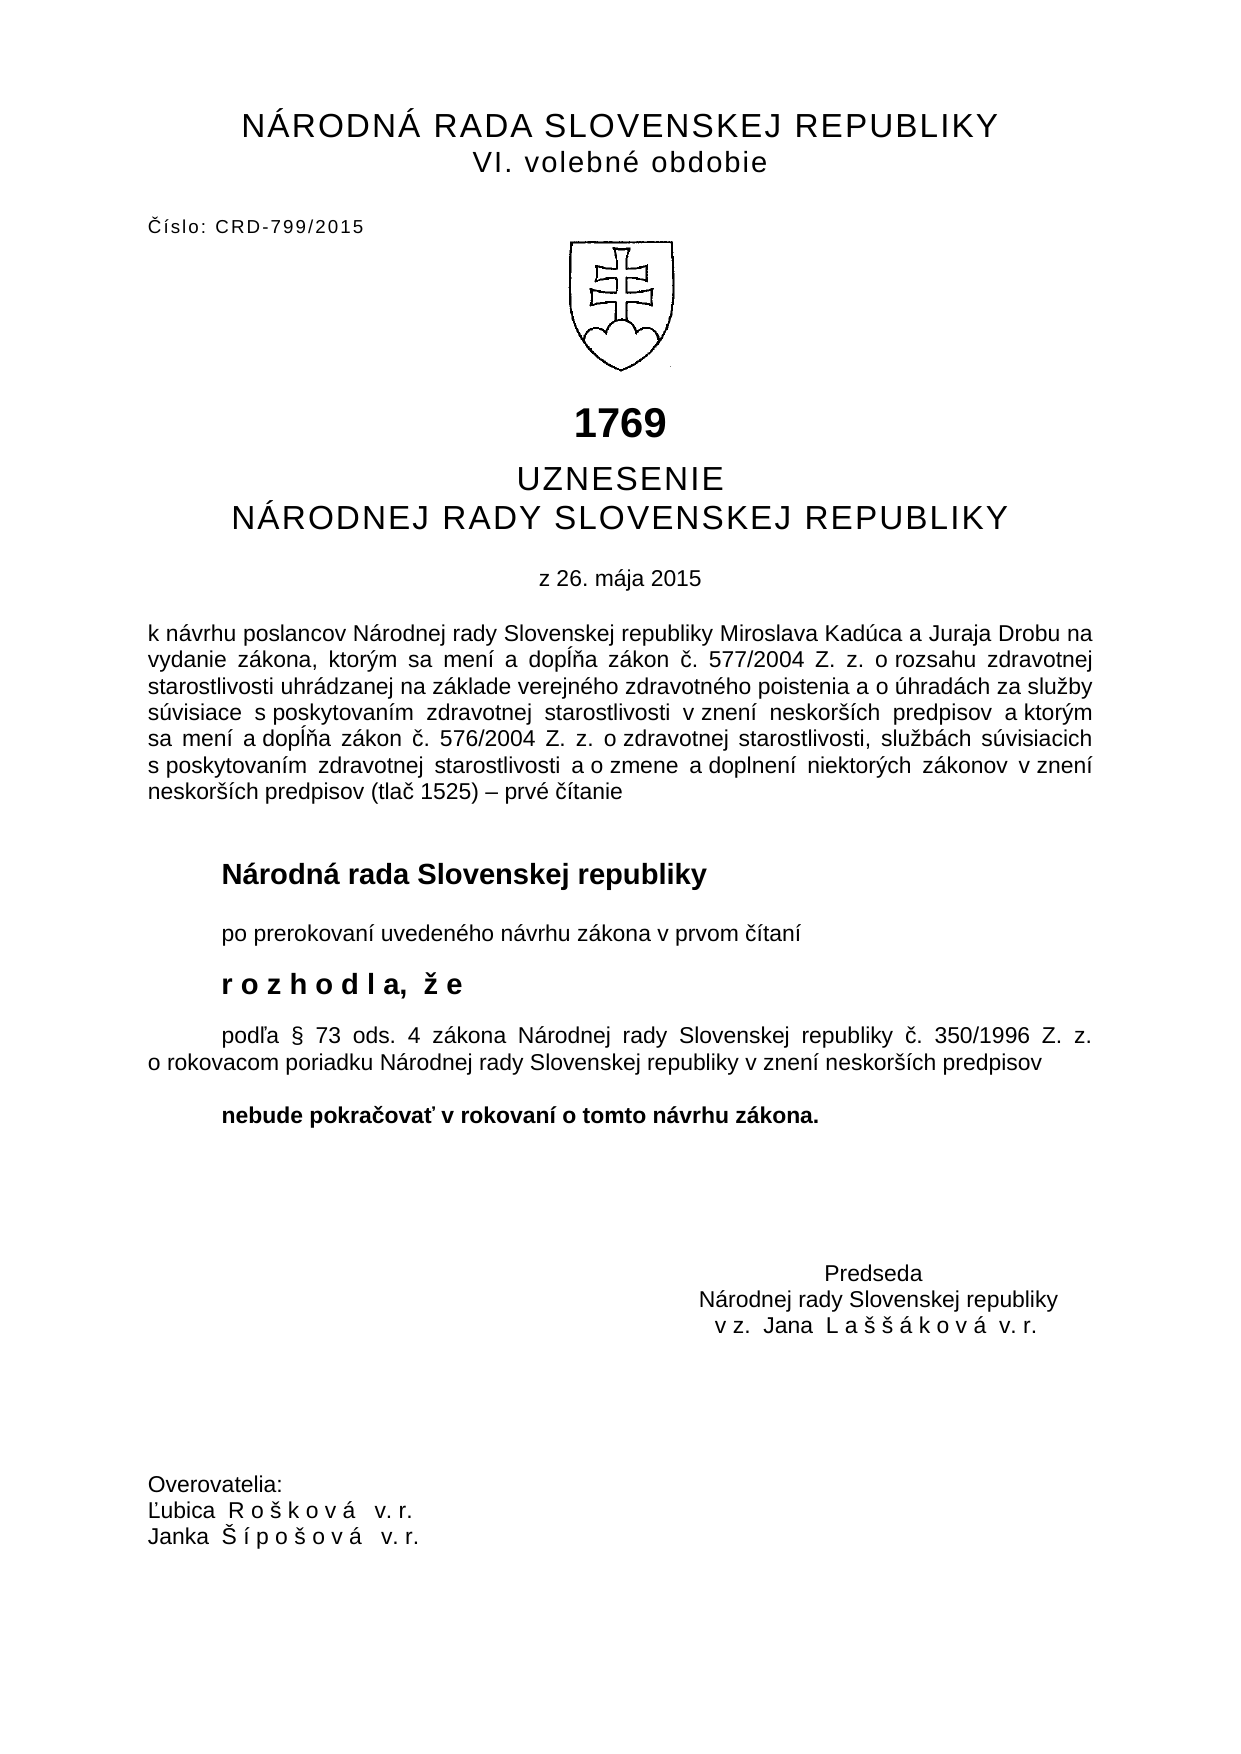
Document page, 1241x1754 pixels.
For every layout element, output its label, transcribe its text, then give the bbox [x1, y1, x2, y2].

picture [563, 237, 677, 374]
subtitle NÁRODNÁ RADA SLOVENSKEJ REPUBLIKY [148, 106, 1092, 145]
text Janka Š í p o š o v á v. r. [148, 1523, 1092, 1549]
text Národnej rady Slovenskej republiky [664, 1286, 1092, 1312]
text nebude pokračovať v rokovaní o tomto návrhu zákona. [148, 1102, 1092, 1128]
text k návrhu poslancov Národnej rady Slovenskej republiky Miroslava Kadúca a Juraja Drobu na vydanie zákona, ktorým sa mení a dopĺňa zákon č. 577/2004 Z. z. o rozsahu zdravotnej starostlivosti uhrádzanej na základe verejného zdravotného poistenia a o úhradách za služby súvisiace s poskytovaním zdravotnej starostlivosti v znení neskorších predpisov a ktorým sa mení a dopĺňa zákon č. 576/2004 Z. z. o zdravotnej starostlivosti, službách súvisiacich s poskytovaním zdravotnej starostlivosti a o zmene a doplnení niektorých zákonov v znení neskorších predpisov (tlač 1525) – prvé čítanie [148, 620, 1092, 804]
subtitle UZNESENIE [148, 459, 1092, 498]
text po prerokovaní uvedeného návrhu zákona v prvom čítaní [148, 919, 1092, 946]
subtitle r o z h o d l a, ž e [221, 967, 1092, 1001]
subtitle NÁRODNEJ RADY SLOVENSKEJ REPUBLIKY [148, 498, 1092, 536]
text podľa § 73 ods. 4 zákona Národnej rady Slovenskej republiky č. 350/1996 Z. z. o rokovacom poriadku Národnej rady Slovenskej republiky v znení neskorších predpisov [148, 1022, 1092, 1075]
text Overovatelia: [148, 1471, 1092, 1497]
text 1769 [148, 399, 1092, 447]
subtitle Národná rada Slovenskej republiky [148, 857, 1092, 891]
text Predseda [748, 1260, 1092, 1286]
text v z. Jana L a š š á k o v á v. r. [516, 1312, 1092, 1339]
text Číslo: CRD-799/2015 [148, 216, 1092, 237]
subtitle VI. volebné obdobie [148, 145, 1092, 178]
text Ľubica R o š k o v á v. r. [148, 1497, 1092, 1523]
text z 26. mája 2015 [148, 565, 1092, 591]
